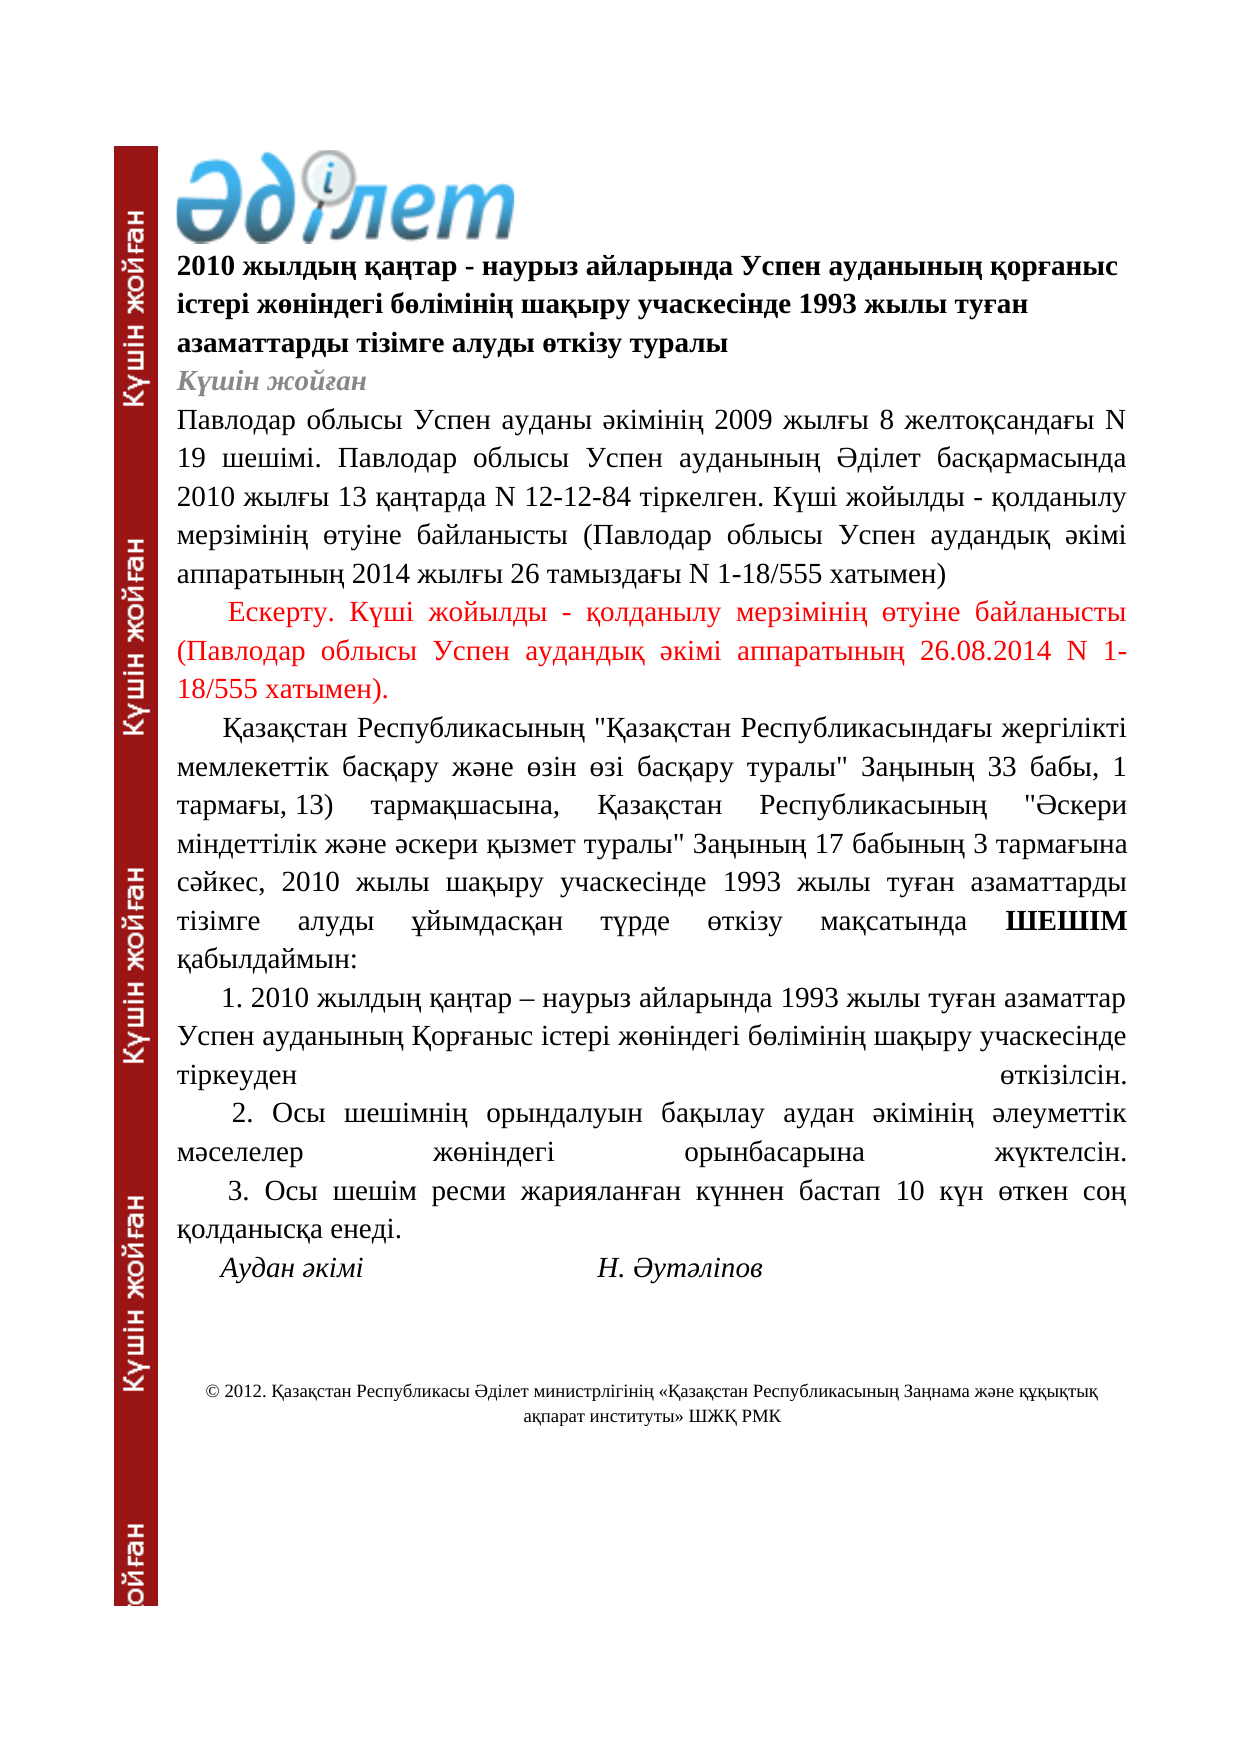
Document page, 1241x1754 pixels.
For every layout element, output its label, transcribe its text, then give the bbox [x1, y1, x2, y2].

picture [176, 150, 515, 244]
picture [114, 1283, 158, 1380]
picture [114, 705, 158, 710]
picture [114, 1245, 158, 1250]
picture [114, 1426, 158, 1606]
text © 2012. Қазақстан Республикасы Әділет министрлігінің «Қазақстан Республикасының Заңнама және құқықтық ақпарат институты» ШЖҚ РМК [112, 1380, 1128, 1426]
picture [114, 146, 158, 248]
text 2010 жылдың қаңтар - наурыз айларында Успен ауданының қорғаныс істері жөніндегі бөлімінің шақыру учаскесінде 1993 жылы туған азаматтарды тізімге алуды өткізу туралы [112, 248, 1128, 358]
text Қазақстан Республикасының "Қазақстан Республикасындағы жергілікті мемлекеттік басқару және өзін өзі басқару туралы" Заңының 33 бабы, 1 тармағы, 13) тармақшасына, Қазақстан Республикасының "Әскери міндеттілік және әскери қызмет туралы" Заңының 17 бабының 3 тармағына сәйкес, 2010 жылы шақыру учаскесінде 1993 жылы туған азаматтарды тізімге алуды ұйымдасқан түрде өткізу мақсатында ШЕШІМ қабылдаймын: 1. 2010 жылдың қаңтар – наурыз айларында 1993 жылы туған азаматтар Успен ауданының Қорғаныс істері жөніндегі бөлімінің шақыру учаскесінде тіркеуден өткізілсін. 2. Осы шешімнің орындалуын бақылау аудан әкімінің әлеуметтік мәселелер жөніндегі орынбасарына жүктелсін. 3. Осы шешім ресми жарияланған күннен бастап 10 күн өткен соң қолданысқа енеді. [112, 710, 1128, 1245]
text Павлодар облысы Успен ауданы әкімінің 2009 жылғы 8 желтоқсандағы N 19 шешімі. Павлодар облысы Успен ауданының Әділет басқармасында 2010 жылғы 13 қаңтарда N 12-12-84 тіркелген. Күші жойылды - қолданылу мерзімінің өтуіне байланысты (Павлодар облысы Успен аудандық әкімі аппаратының 2014 жылғы 26 тамыздағы N 1-18/555 хатымен) [112, 402, 1128, 589]
text Аудан әкімі Н. Әутәліпов [112, 1250, 1128, 1283]
text Күшін жойған [112, 363, 1128, 397]
picture [114, 358, 158, 363]
text Ескерту. Күші жойылды - қолданылу мерзімінің өтуіне байланысты (Павлодар облысы Успен аудандық әкімі аппаратының 26.08.2014 N 1-18/555 хатымен). [112, 594, 1128, 705]
picture [114, 589, 158, 594]
picture [114, 397, 158, 402]
